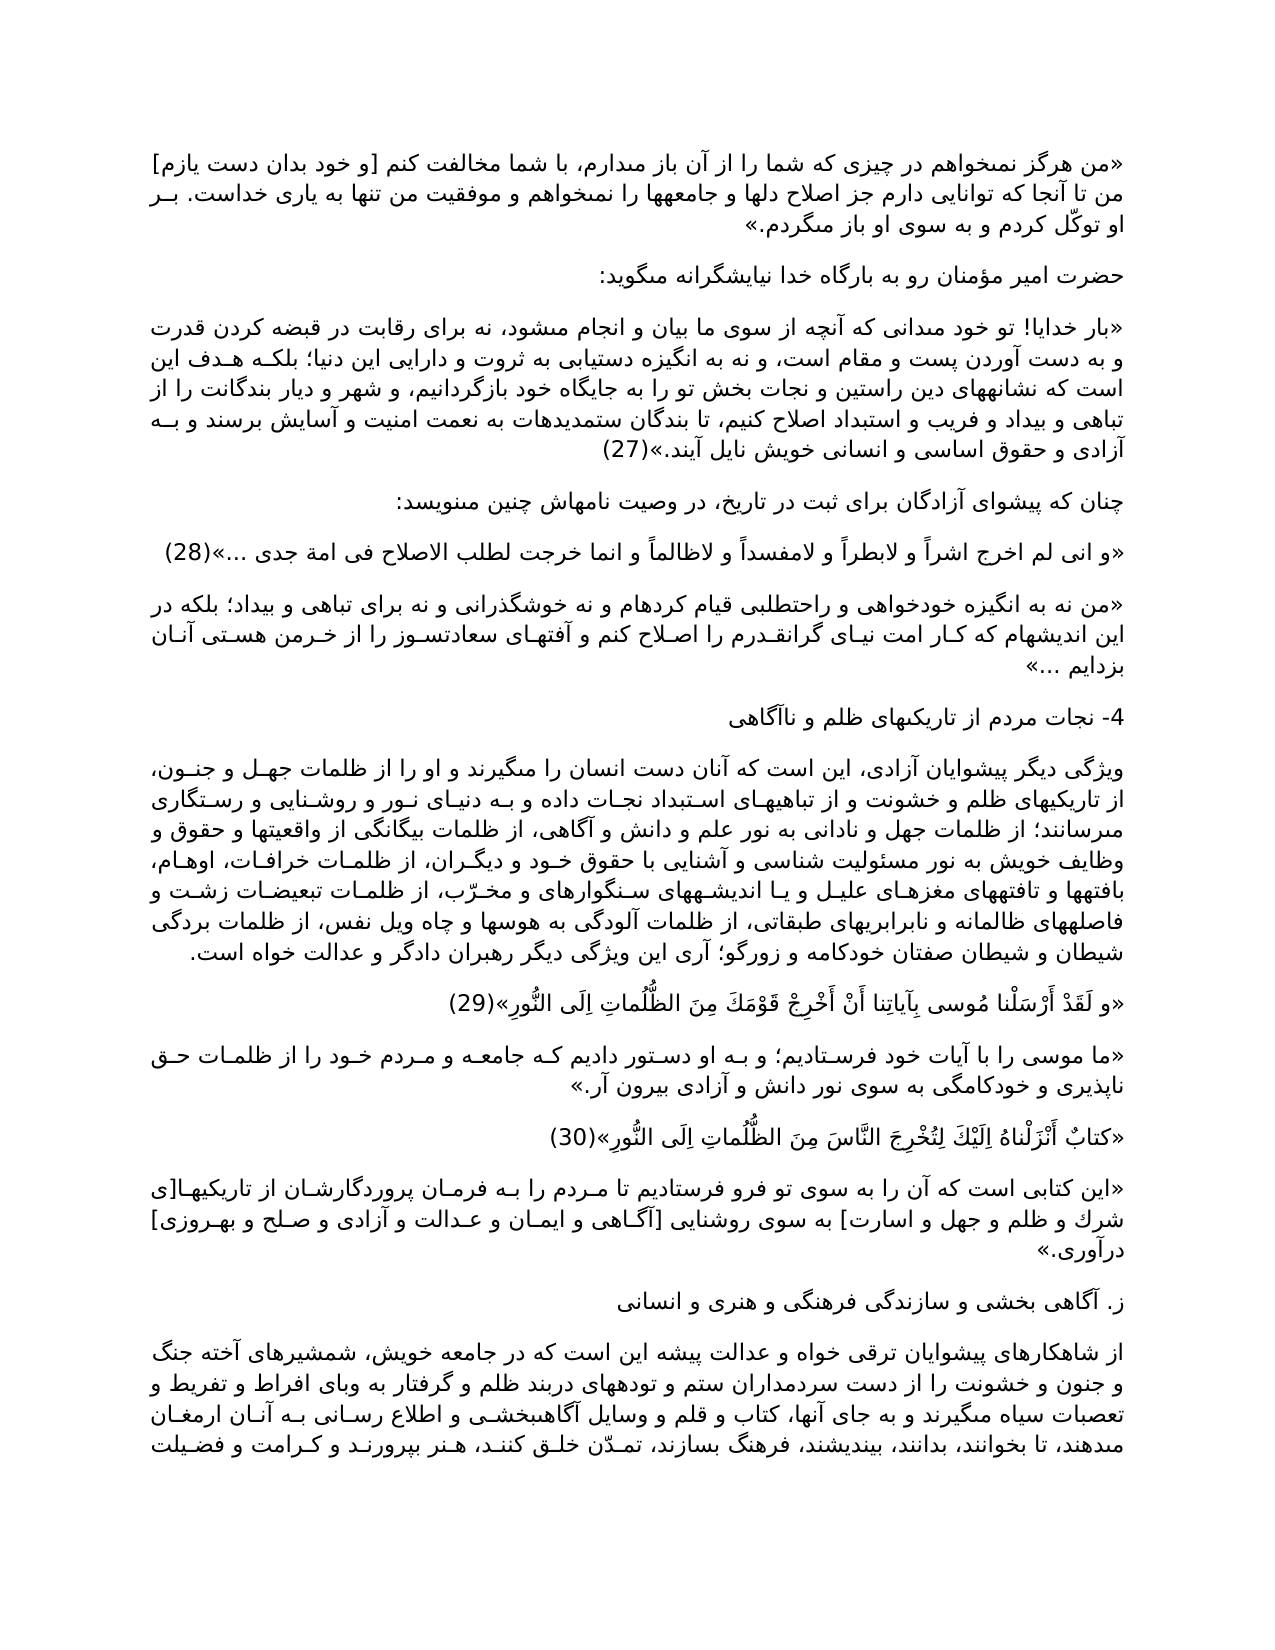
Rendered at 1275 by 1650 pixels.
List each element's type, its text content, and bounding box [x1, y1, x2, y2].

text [150, 1339, 1125, 1458]
text «من نه به انگيزه خودخواهى و راحت‏طلبى قيام كرده‏ام و نه خوشگذرانى و نه براى تباهى و بيداد؛ بلكه در اين انديشه‏ام كه كار امت نياى گران‏قدرم را اصلاح كنم و آفتهاى سعادت‏سوز را از خرمن هستى آنان بزدايم ...» [150, 591, 1125, 679]
text «ما موسى را با آيات خود فرستاديم؛ و به او دستور داديم كه جامعه و مردم خود را از ظلمات حق ناپذيرى و خودكامگى به سوى نور دانش و آزادى بيرون آر.» [150, 1042, 1125, 1099]
text «بار خدايا! تو خود مى‏دانى كه آنچه از سوى ما بيان و انجام مى‏شود، نه براى رقابت در قبضه كردن قدرت و به دست آوردن پست و مقام است، و نه به انگيزه دست‏يابى به ثروت و دارايى اين دنيا؛ بلكه هدف اين است كه نشانه‏هاى دين راستين و نجات بخش تو را به جايگاه خود بازگردانيم، و شهر و ديار بندگانت را از تباهى و بيداد و فريب و استبداد اصلاح كنيم، تا بندگان ستمديده‏ات به نعمت امنيت و آسايش برسند و به آزادى و حقوق اساسى و انسانى خويش نايل آيند.»(27) [150, 314, 1125, 463]
text ويژگى ديگر پيشوايان آزادى، اين است كه آنان دست انسان را مى‏گيرند و او را از ظلمات جهل و جنون، از تاريكيهاى ظلم و خشونت و از تباهيهاى استبداد نجات داده و به دنياى نور و روشنايى و رستگارى مى‏رسانند؛ از ظلمات جهل و نادانى به نور علم و دانش و آگاهى، از ظلمات بيگانگى از واقعيتها و حقوق و وظايف خويش به نور مسئوليت شناسى و آشنايى با حقوق خود و ديگران، از ظلمات خرافات، اوهام، بافته‏ها و تافته‏هاى مغزهاى عليل و يا انديشه‏هاى سنگواره‏اى و مخرّب، از ظلمات تبعيضات زشت و فاصله‏هاى ظالمانه و نابرابريهاى طبقاتى، از ظلمات آلودگى به هوسها و چاه ويل نفس، از ظلمات بردگى شيطان و شيطان صفتان خودكامه و زورگو؛ آرى اين ويژگى ديگر رهبران دادگر و عدالت خواه است. [150, 755, 1125, 966]
text چنان كه پيشواى آزادگان براى ثبت در تاريخ، در وصيت نامه‏اش چنين مى‏نويسد: [150, 488, 1125, 515]
text «و انى لم اخرج اشراً و لابطراً و لامفسداً و لاظالماً و انما خرجت لطلب الاصلاح فى امة جدى ...»(28) [150, 539, 1125, 566]
text «و لَقَدْ أَرْسَلْنا مُوسى‏ بِآياتِنا أَنْ أَخْرِجْ قَوْمَكَ مِنَ الظُّلُماتِ اِلَى النُّورِ»(29) [150, 990, 1125, 1017]
text «كتابٌ أَنْزَلْناهُ اِلَيْكَ لِتُخْرِجَ النَّاسَ مِنَ الظُّلُماتِ اِلَى النُّورِ»(30) [150, 1124, 1125, 1151]
text «من هرگز نمى‏خواهم در چيزى كه شما را از آن باز مى‏دارم، با شما مخالفت كنم [و خود بدان دست يازم‏] من تا آنجا كه توانايى دارم جز اصلاح دلها و جامعه‏ها را نمى‏خواهم و موفقيت من تنها به يارى خداست. بر او توكّل كردم و به سوى او باز مى‏گردم.» [150, 150, 1125, 238]
text حضرت امير مؤمنان رو به بارگاه خدا نيايشگرانه مى‏گويد: [150, 263, 1125, 289]
text 4- نجات مردم از تاريكى‏هاى ظلم و ناآگاهى‏ [150, 704, 1125, 730]
text ز. آگاهى بخشى و سازندگى فرهنگى و هنرى و انسانى‏ [150, 1288, 1125, 1315]
text «اين كتابى است كه آن را به سوى تو فرو فرستاديم تا مردم را به فرمان پروردگارشان از تاريكيها[ى شرك و ظلم و جهل و اسارت‏] به سوى روشنايى [آگاهى و ايمان و عدالت و آزادى و صلح و بهروزى‏] درآورى.» [150, 1175, 1125, 1263]
